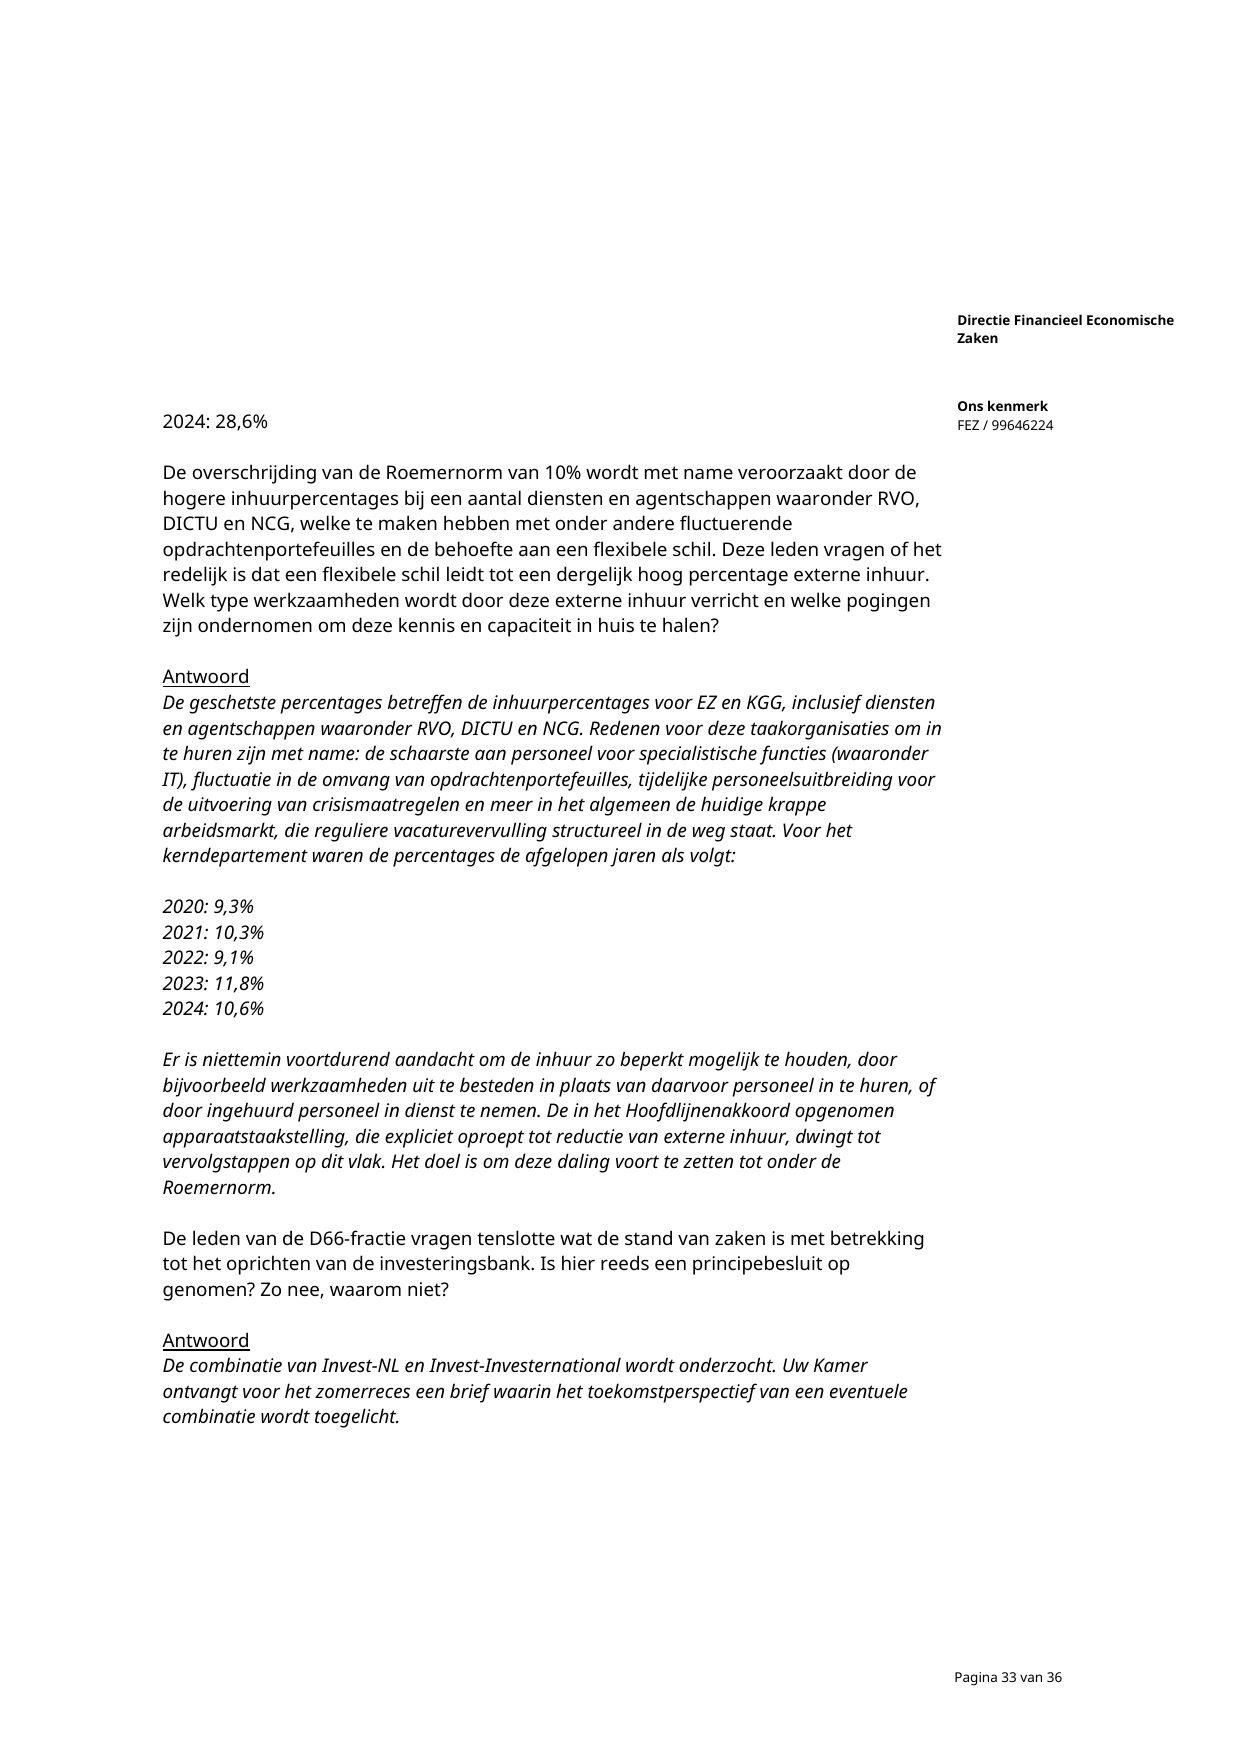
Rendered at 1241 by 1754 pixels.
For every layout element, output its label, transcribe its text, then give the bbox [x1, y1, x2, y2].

text 2023: 11,8% [162, 970, 947, 996]
text Er is niettemin voortdurend aandacht om de inhuur zo beperkt mogelijk te houden, door bijvoorbeeld werkzaamheden uit te besteden in plaats van daarvoor personeel in te huren, of door ingehuurd personeel in dienst te nemen. De in het Hoofdlijnenakkoord opgenomen apparaatstaakstelling, die expliciet oproept tot reductie van externe inhuur, dwingt tot vervolgstappen op dit vlak. Het doel is om deze daling voort te zetten tot onder de Roemernorm. [162, 1047, 947, 1200]
text 2024: 10,6% [162, 996, 947, 1021]
text 2022: 9,1% [162, 944, 947, 970]
text De leden van de D66-fractie vragen tenslotte wat de stand van zaken is met betrekking tot het oprichten van de investeringsbank. Is hier reeds een principebesluit op genomen? Zo nee, waarom niet? [162, 1225, 947, 1302]
text Antwoord [162, 664, 947, 689]
text De combinatie van Invest-NL en Invest-Investernational wordt onderzocht. Uw Kamer ontvangt voor het zomerreces een brief waarin het toekomstperspectief van een eventuele combinatie wordt toegelicht. [162, 1353, 947, 1429]
text Antwoord [162, 1327, 947, 1353]
text 2020: 9,3% [162, 893, 947, 919]
text De geschetste percentages betreffen de inhuurpercentages voor EZ en KGG, inclusief diensten en agentschappen waaronder RVO, DICTU en NCG. Redenen voor deze taakorganisaties om in te huren zijn met name: de schaarste aan personeel voor specialistische functies (waaronder IT), fluctuatie in de omvang van opdrachtenportefeuilles, tijdelijke personeelsuitbreiding voor de uitvoering van crisismaatregelen en meer in het algemeen de huidige krappe arbeidsmarkt, die reguliere vacaturevervulling structureel in de weg staat. Voor het kerndepartement waren de percentages de afgelopen jaren als volgt: [162, 689, 947, 868]
text De overschrijding van de Roemernorm van 10% wordt met name veroorzaakt door de hogere inhuurpercentages bij een aantal diensten en agentschappen waaronder RVO, DICTU en NCG, welke te maken hebben met onder andere fluctuerende opdrachtenportefeuilles en de behoefte aan een flexibele schil. Deze leden vragen of het redelijk is dat een flexibele schil leidt tot een dergelijk hoog percentage externe inhuur. Welk type werkzaamheden wordt door deze externe inhuur verricht en welke pogingen zijn ondernomen om deze kennis en capaciteit in huis te halen? [162, 459, 947, 638]
text 2024: 28,6% [162, 408, 947, 434]
text 2021: 10,3% [162, 919, 947, 944]
